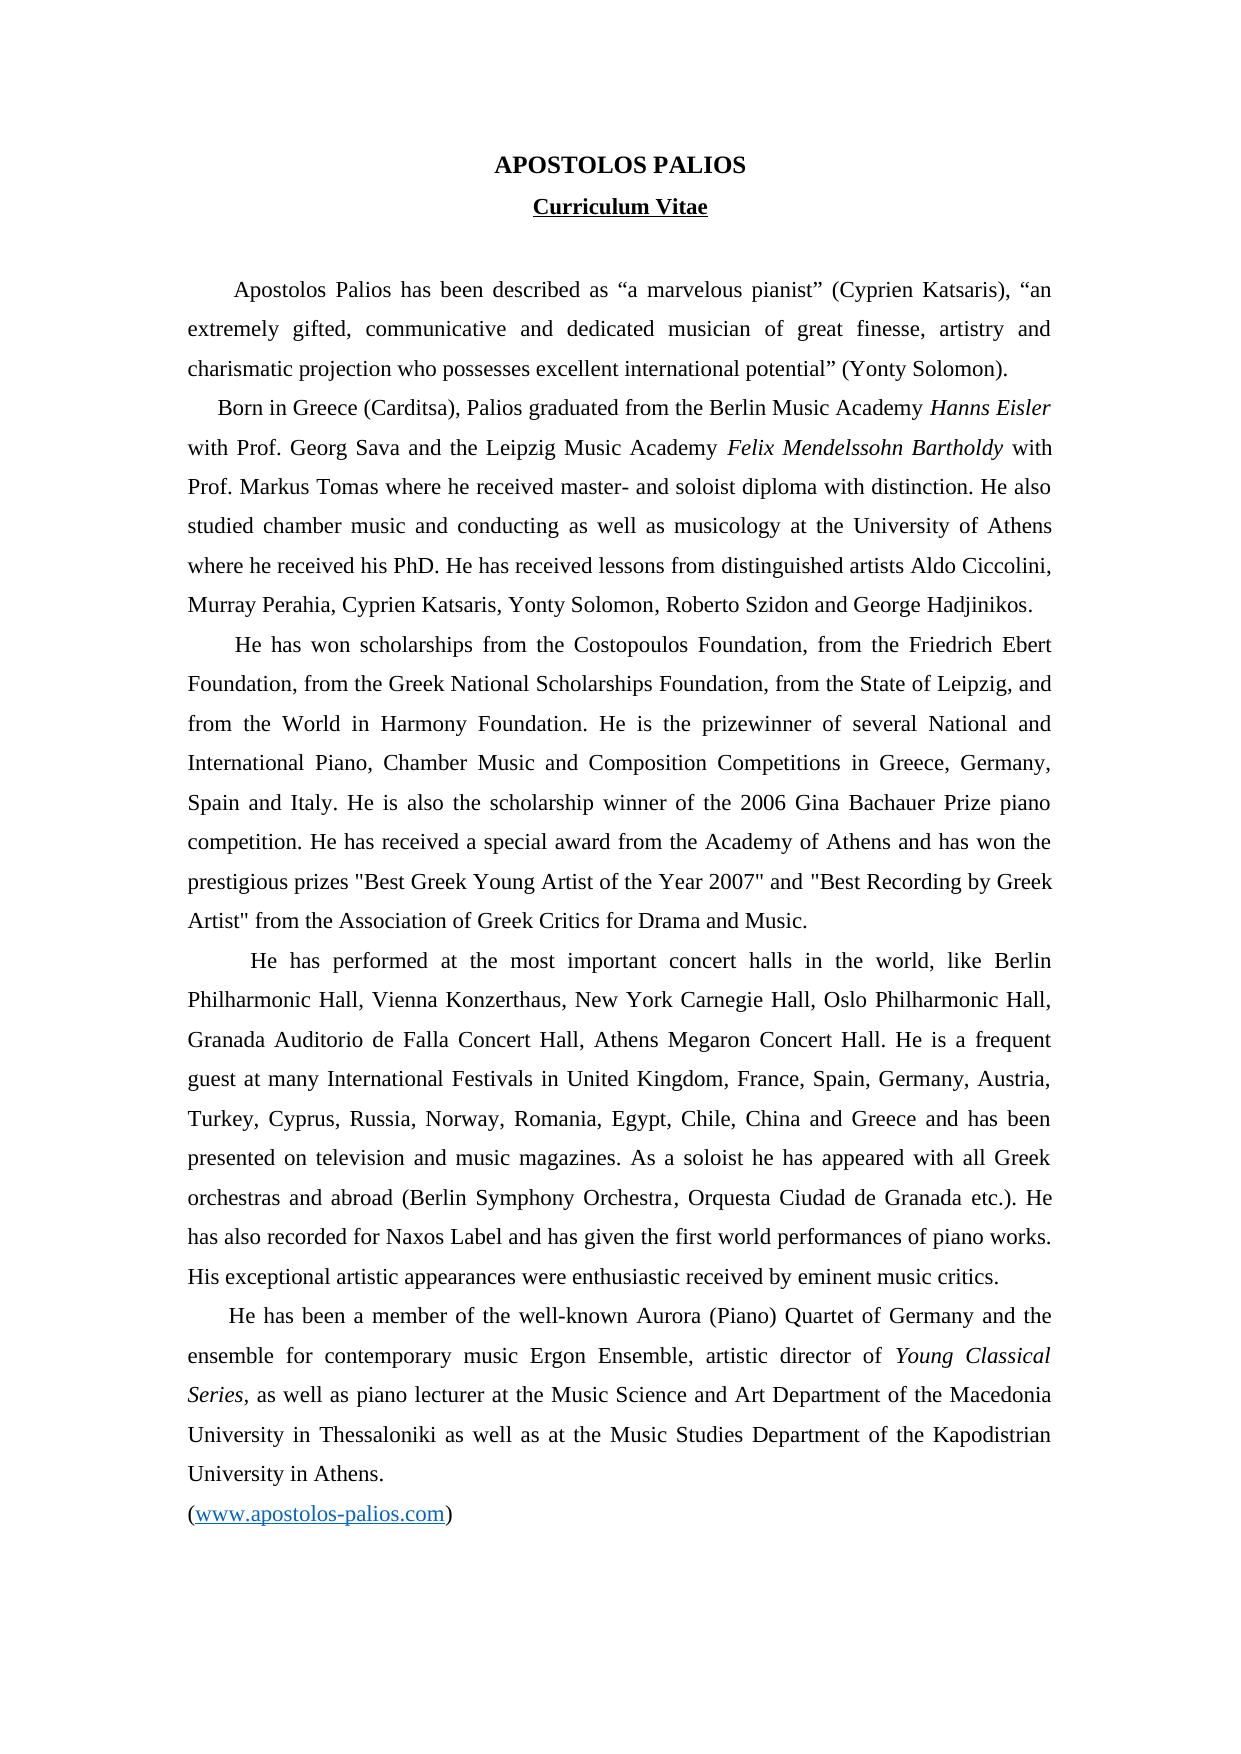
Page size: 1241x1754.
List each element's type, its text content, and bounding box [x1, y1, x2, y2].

text He has performed at the most important concert halls in the world, like Berlin Philharmonic Hall, Vienna Konzerthaus, Carnegie Hall, Oslo Philharmonic Hall, Granada Auditorio de Falla Concert Hall, Athens Megaron Concert Hall. He is a frequent guest at many International Festivals in United Kingdom, France, Spain, Germany, Austria, Turkey, Cyprus, Russia, Norway, Romania, Egypt, Chile, China and Greece and has been presented on television and music magazines. As a soloist he has appeared with all Greek orchestras and abroad (Berlin Symphony Orchestra, Orquesta Ciudad de Granada etc.). He has also recorded for Naxos Label and has given the first world performances of piano works. His exceptional artistic appearances were enthusiastic received by eminent music critics. [187, 947, 1053, 1289]
text Curriculum Vitae [187, 193, 1053, 219]
text APOSTOLOS PALIOS [187, 150, 1053, 179]
text Born in Greece (Carditsa), Palios graduated from the Berlin Music Academy Hanns Eisler with Prof. Georg Sava and the Felix Mendelssohn Bartholdy with Prof. Markus Tomas where he received master- and soloist diploma with distinction. He also studied chamber music and conducting as well as musicology at the University of Athens where he received his PhD. He has received lessons from distinguished artists Aldo Ciccolini, Μurray Perahia, Cyprien Katsaris, Yonty Solomon, Roberto Szidon and George Hadjinikos. [187, 394, 1053, 618]
text He has been a member of the well-known Aurora (Piano) Quartet of Germany and the ensemble for contemporary music Ergon Ensemble, artistic director of Young Classical Series, as well as piano lecturer at the Music Science and Art Department of the Macedonia University in Thessaloniki as well as at the Music Studies Department of the Kapodistrian University in Athens. [187, 1302, 1053, 1486]
text He has won scholarships from the Costopoulos Foundation, from the Friedrich Ebert Foundation, from the Greek National Scholarships Foundation, from the State of Leipzig, and from the World in Harmony Foundation. He is the prizewinner of several National and International Piano, Chamber Music and Composition Competitions in , , and . He is also the scholarship winner of the 2006 Gina Bachauer Prize piano competition. He has received a special award from the and has won the prestigious prizes "Best Greek Young Artist of the Year 2007" and "Best Recording by Greek Artist" from the Association of Greek Critics for Drama and Music. [187, 631, 1053, 934]
text (www.apostolos-palios.com) [187, 1499, 1053, 1526]
text Apostolos Palios has been described as “a marvelous pianist” (Cyprien Katsaris), “an extremely gifted, communicative and dedicated musician of great finesse, artistry and charismatic projection who possesses excellent international potential” (Yonty Solomon). [187, 276, 1053, 381]
